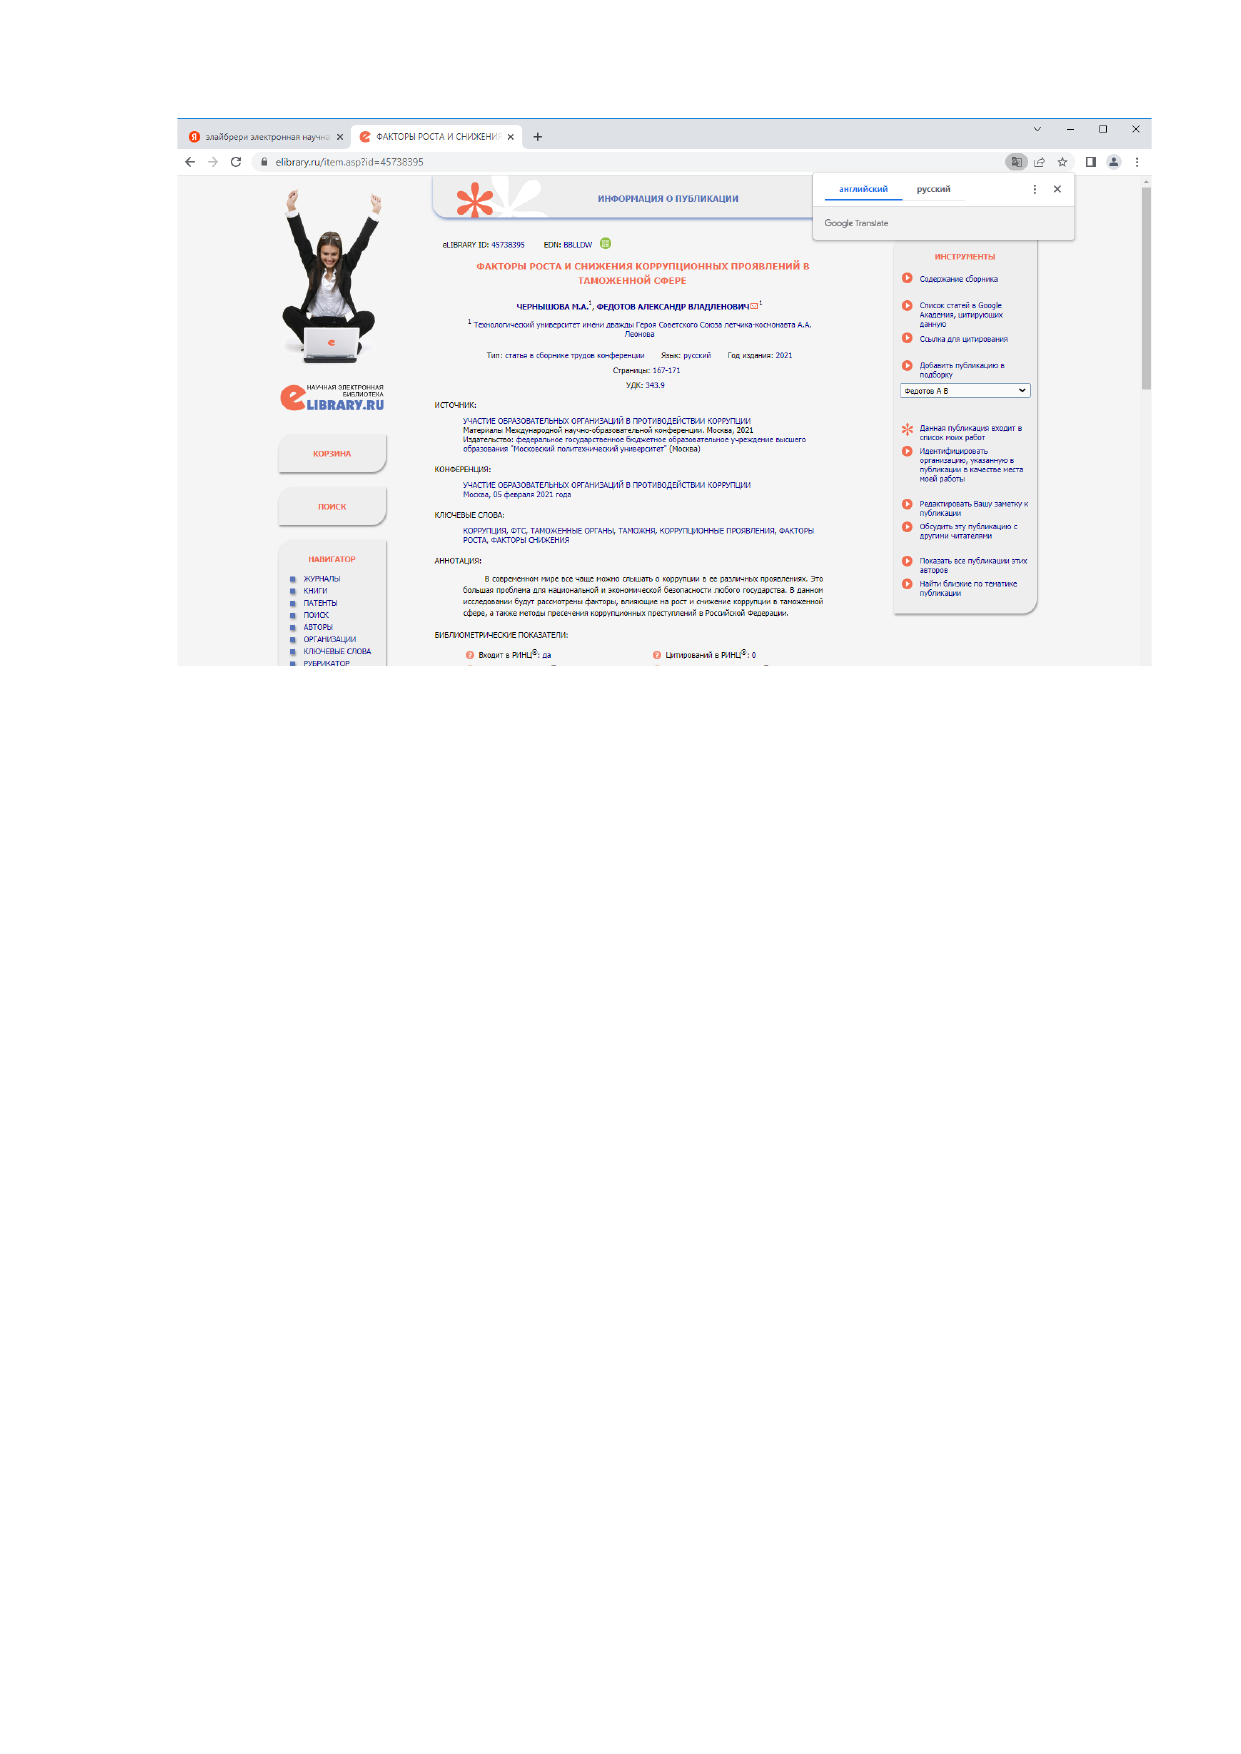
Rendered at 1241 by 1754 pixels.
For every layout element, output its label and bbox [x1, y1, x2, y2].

picture [177, 118, 1152, 666]
